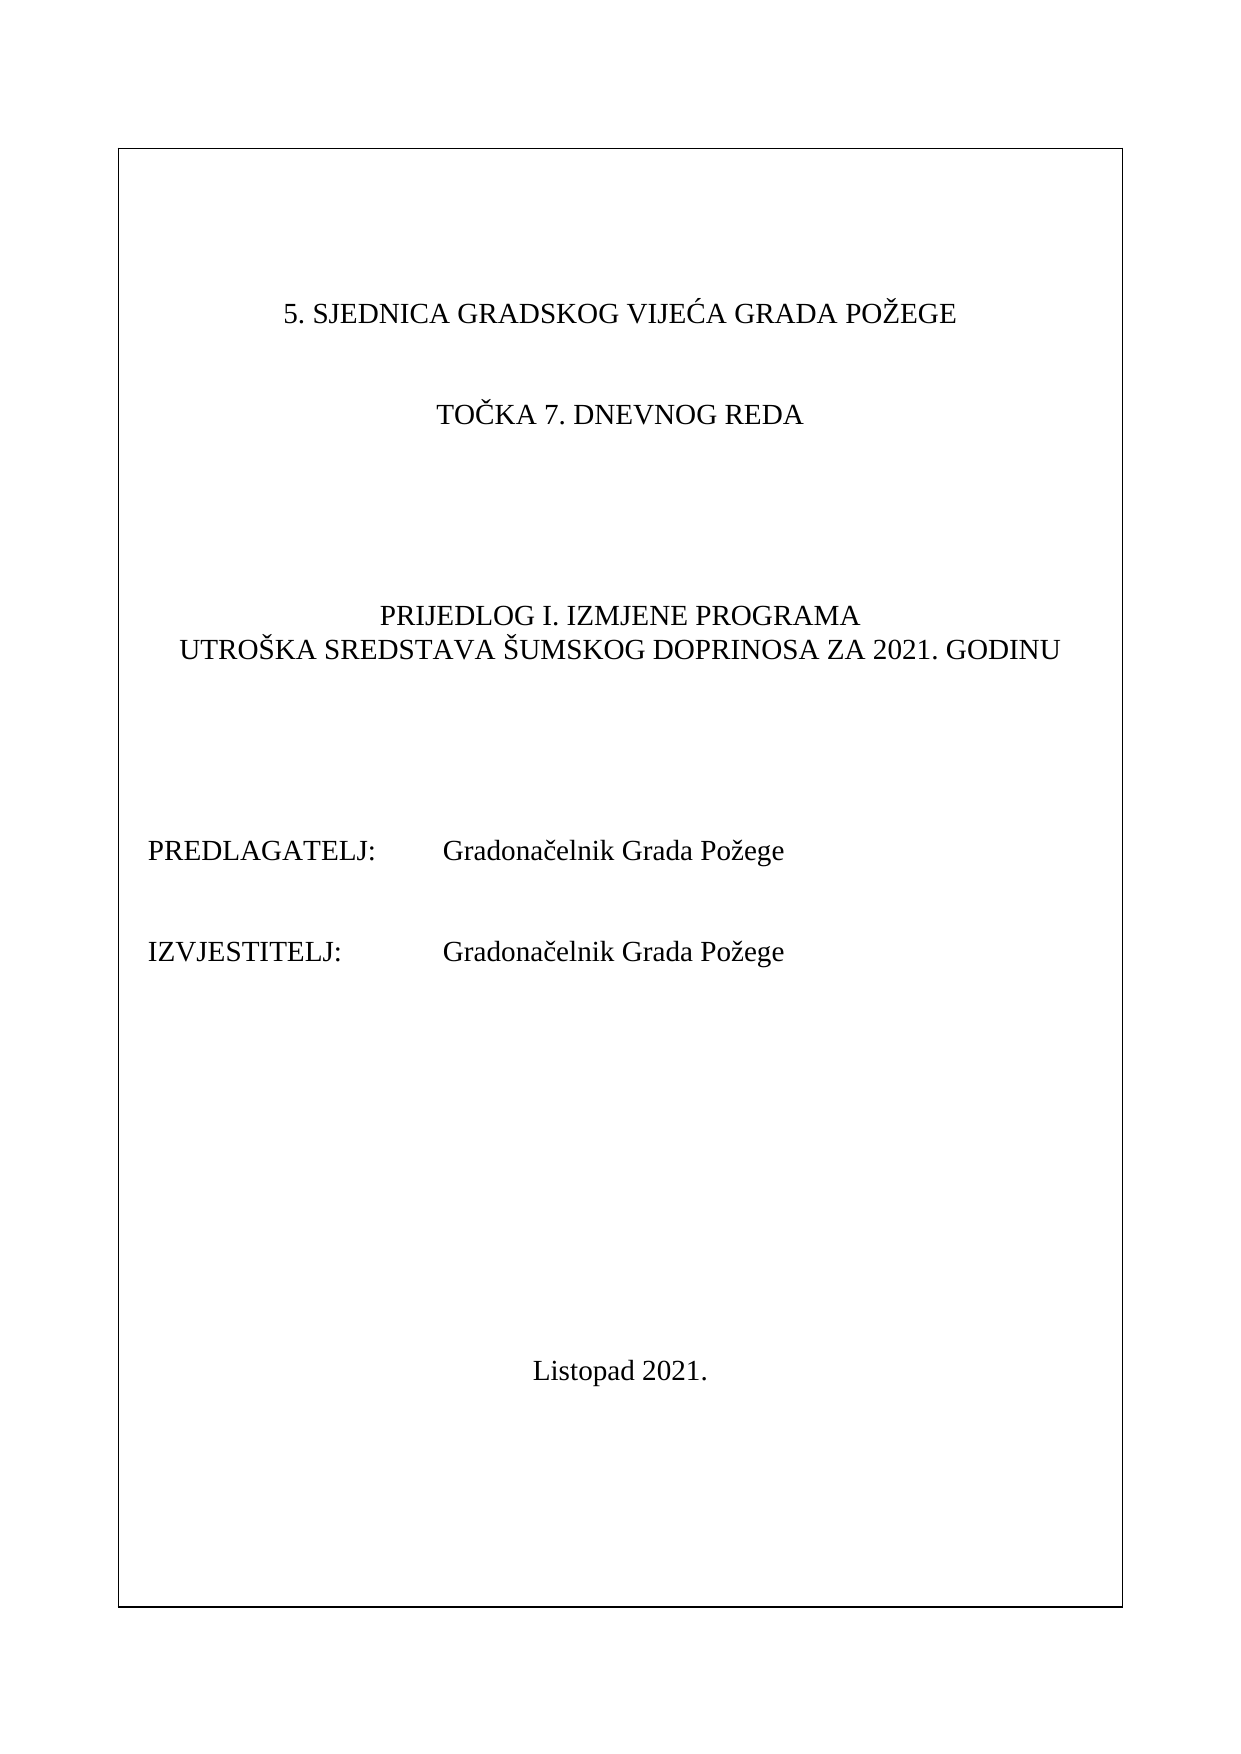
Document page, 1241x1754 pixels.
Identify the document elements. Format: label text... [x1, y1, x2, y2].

table_header 5. SJEDNICA GRADSKOG VIJEĆA GRADA POŽEGE TOČKA 7. DNEVNOG REDA PRIJEDLOG I. IZMJENE PROGRAMA UTROŠKA SREDSTAVA ŠUMSKOG DOPRINOSA ZA 2021. GODINU PREDLAGATELJ: Gradonačelnik Grada Požege IZVJESTITELJ: Gradonačelnik Grada Požege Listopad 2021. [119, 149, 1122, 1606]
